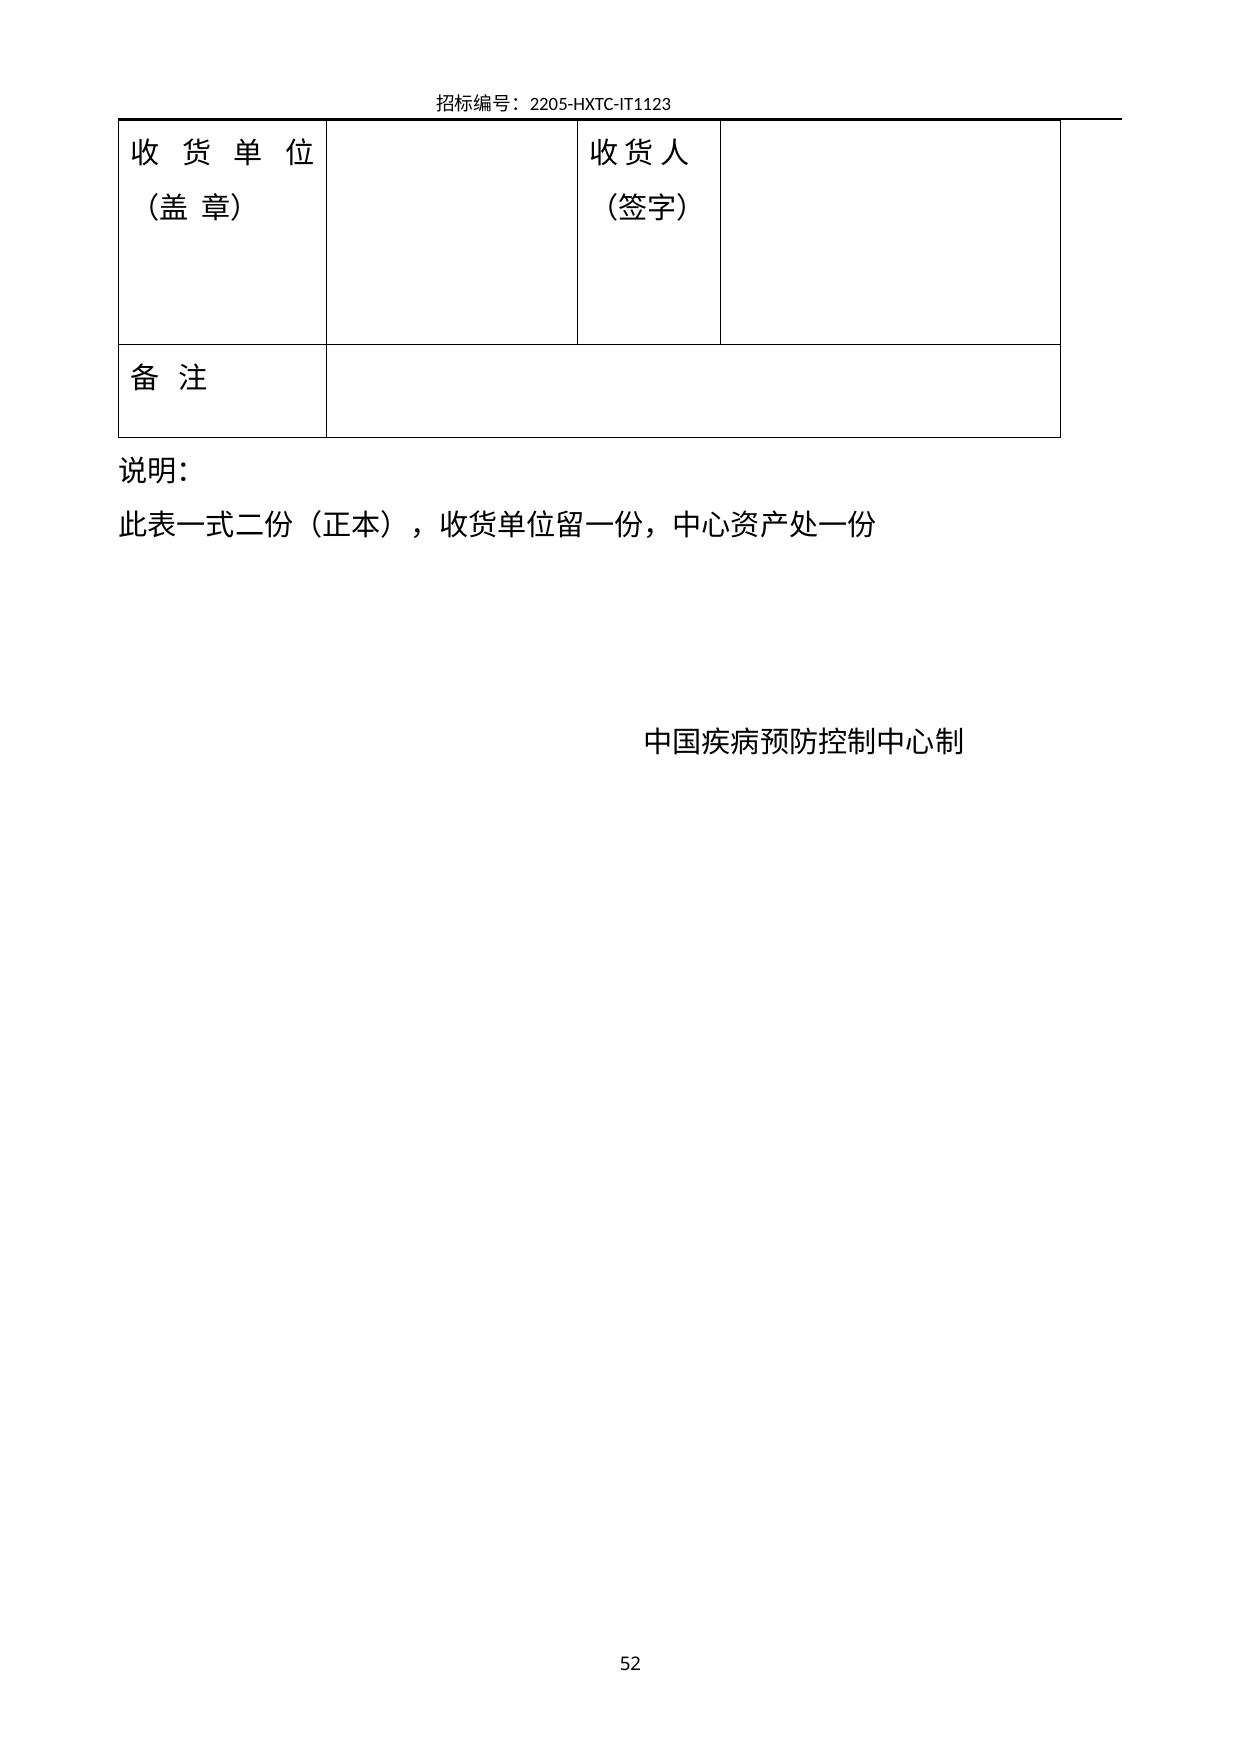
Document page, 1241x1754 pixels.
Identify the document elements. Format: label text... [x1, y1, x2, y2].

table_cell 备 注 [119, 345, 326, 437]
table_cell [327, 345, 1060, 437]
text 说明： [118, 438, 1122, 492]
table_cell [327, 121, 577, 344]
table_cell 收 货 人 （签字） [578, 121, 720, 344]
text 中国疾病预防控制中心制 [118, 709, 1122, 763]
text 此表一式二份（正本），收货单位留一份，中心资产处一份 [118, 492, 1122, 547]
table_cell [721, 121, 1060, 344]
table_cell 收 货 单 位（盖 章） [119, 121, 326, 344]
